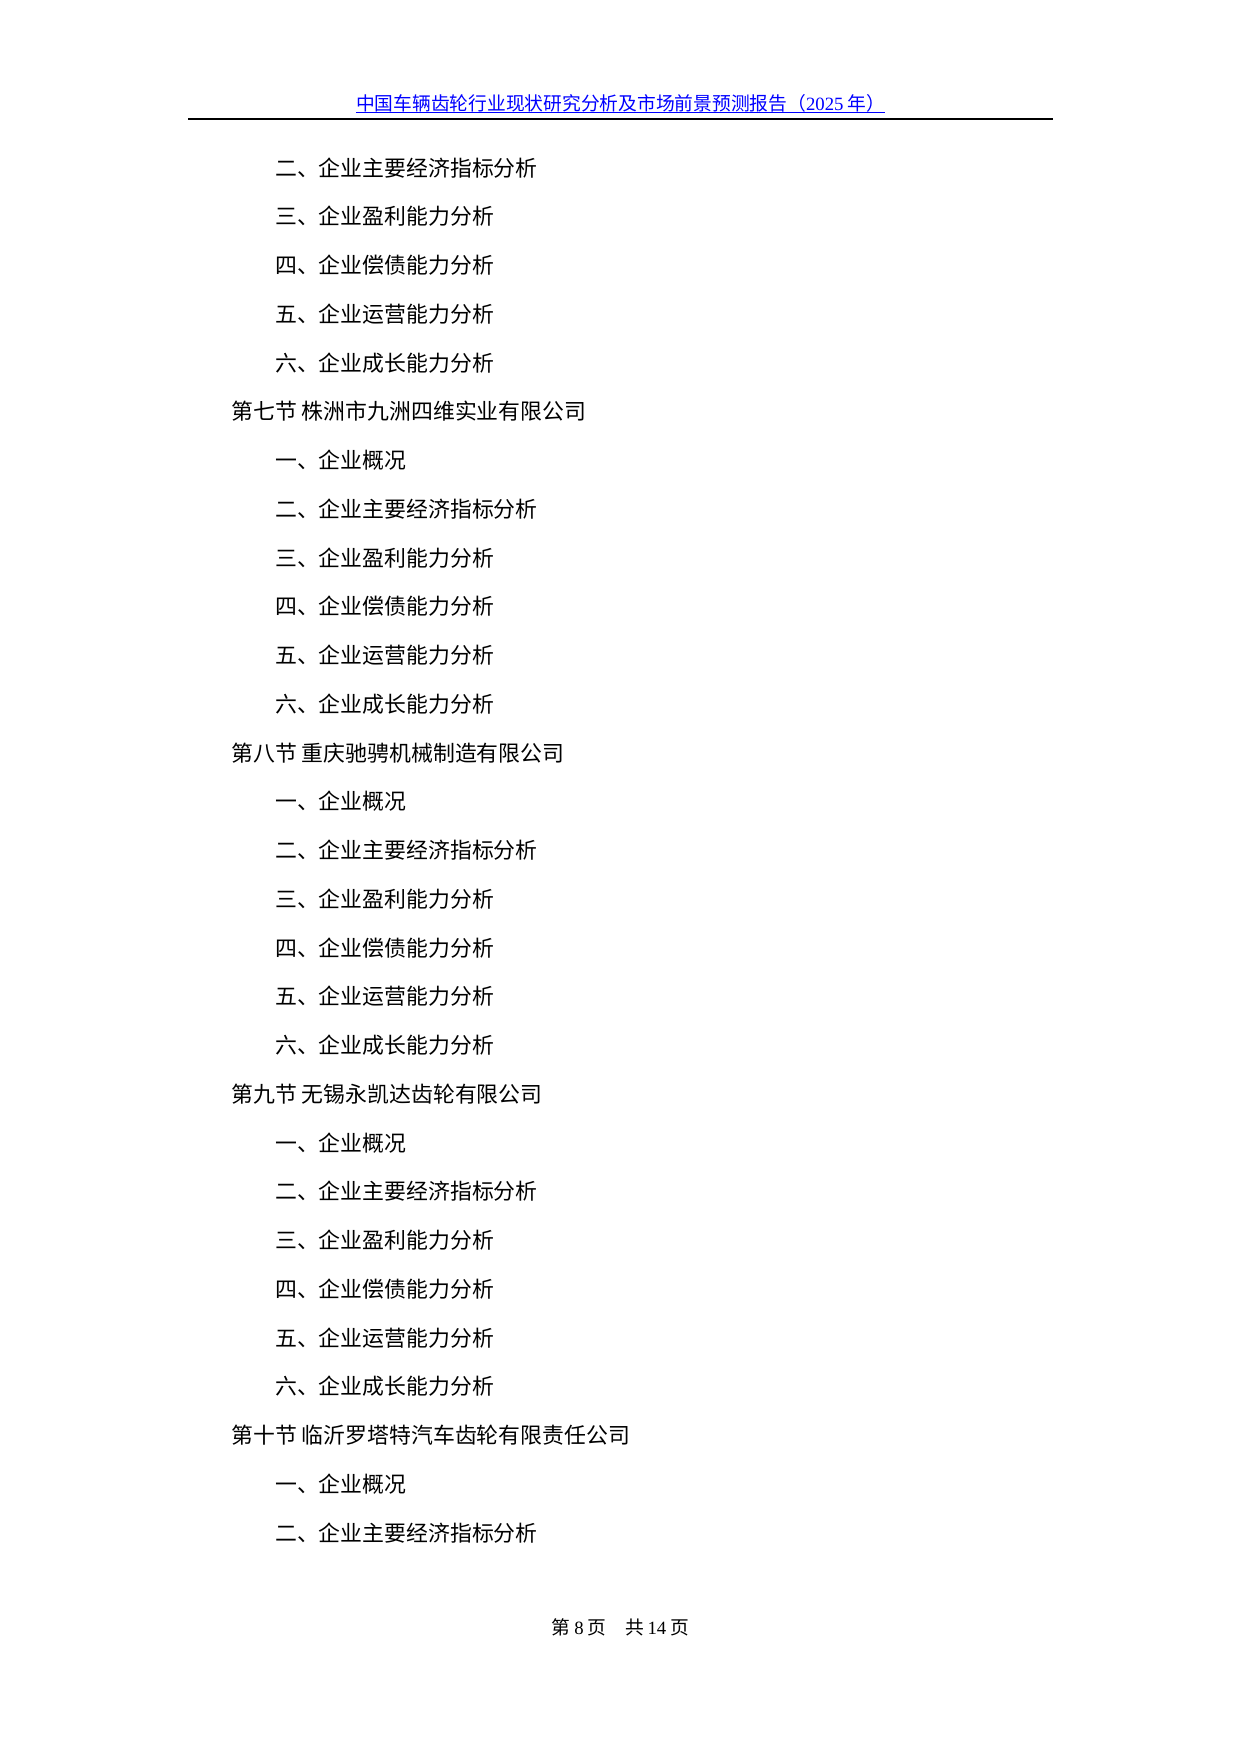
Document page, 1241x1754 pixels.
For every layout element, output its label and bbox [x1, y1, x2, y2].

text [187, 150, 1053, 1548]
